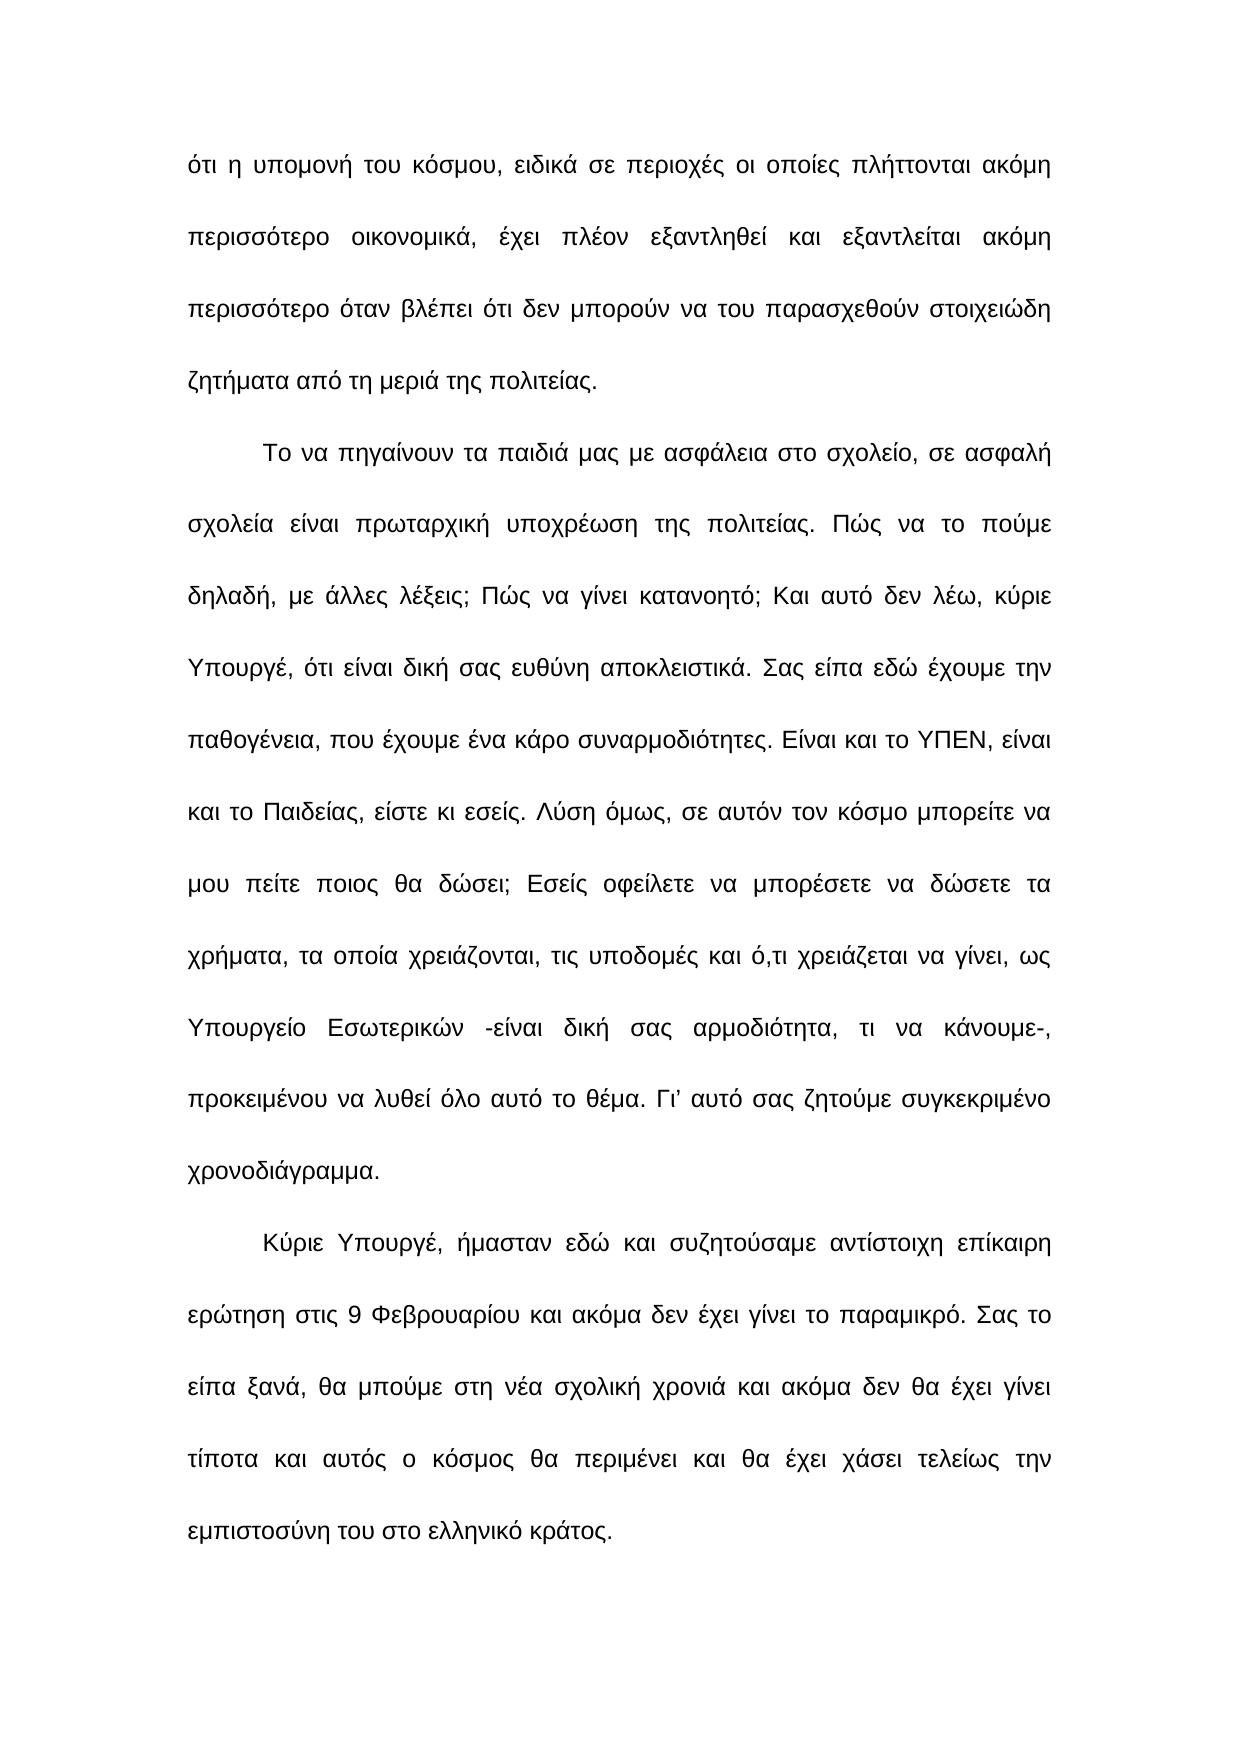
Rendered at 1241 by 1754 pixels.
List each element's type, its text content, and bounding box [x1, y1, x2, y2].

text Το να πηγαίνουν τα παιδιά μας με ασφάλεια στο σχολείο, σε ασφαλή σχολεία είναι πρωταρχική υποχρέωση της πολιτείας. Πώς να το πούμε δηλαδή, με άλλες λέξεις; Πώς να γίνει κατανοητό; Και αυτό δεν λέω, κύριε Υπουργέ, ότι είναι δική σας ευθύνη αποκλειστικά. Σας είπα εδώ έχουμε την παθογένεια, που έχουμε ένα κάρο συναρμοδιότητες. Είναι και το ΥΠΕΝ, είναι και το Παιδείας, είστε κι εσείς. Λύση όμως, σε αυτόν τον κόσμο μπορείτε να μου πείτε ποιος θα δώσει; Εσείς οφείλετε να μπορέσετε να δώσετε τα χρήματα, τα οποία χρειάζονται, τις υποδομές και ό,τι χρειάζεται να γίνει, ως Υπουργείο Εσωτερικών -είναι δική σας αρμοδιότητα, τι να κάνουμε-, προκειμένου να λυθεί όλο αυτό το θέμα. Γι’ αυτό σας ζητούμε συγκεκριμένο χρονοδιάγραμμα. [187, 437, 1053, 1185]
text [187, 150, 1053, 394]
text Κύριε Υπουργέ, ήμασταν εδώ και συζητούσαμε αντίστοιχη επίκαιρη ερώτηση στις 9 Φεβρουαρίου και ακόμα δεν έχει γίνει το παραμικρό. Σας το είπα ξανά, θα μπούμε στη νέα σχολική χρονιά και ακόμα δεν θα έχει γίνει τίποτα και αυτός ο κόσμος θα περιμένει και θα έχει χάσει τελείως την εμπιστοσύνη του στο ελληνικό κράτος. [187, 1228, 1053, 1544]
